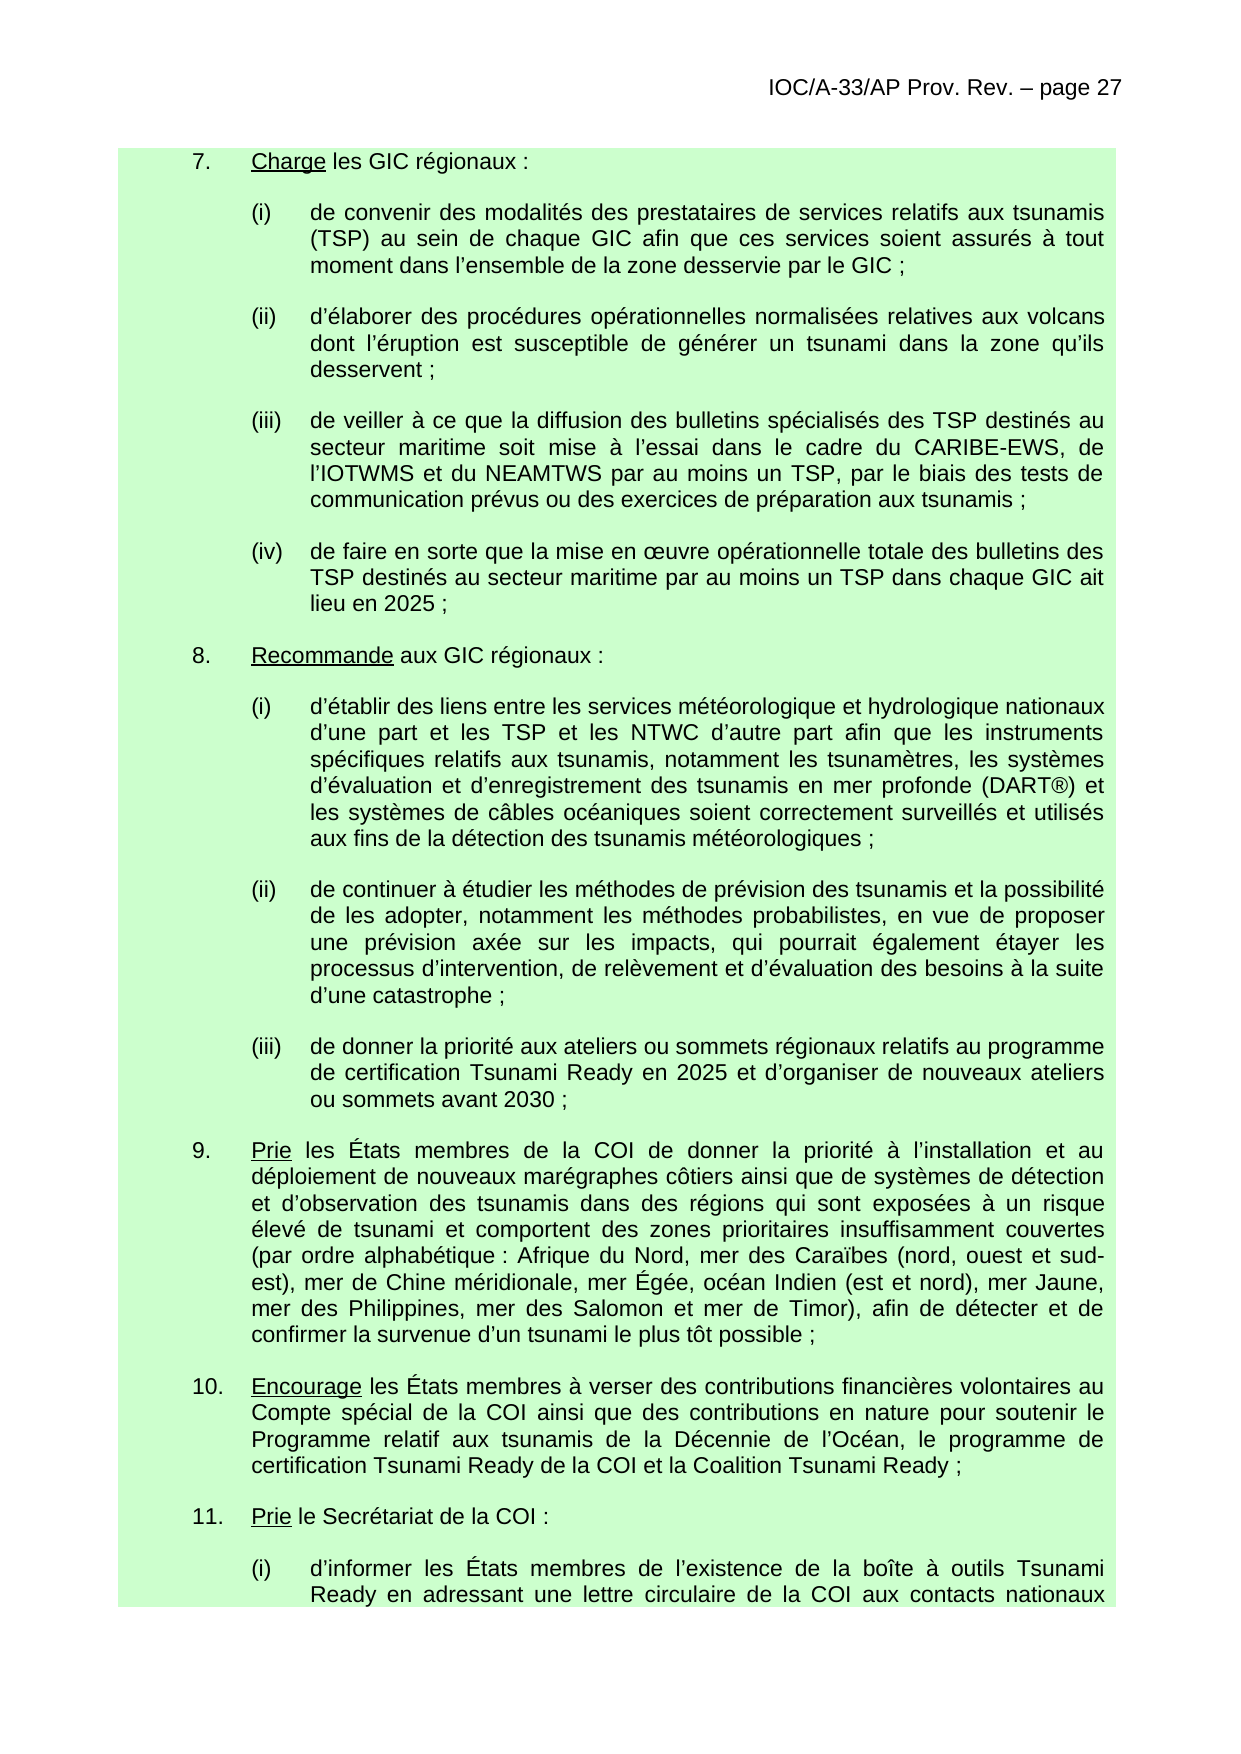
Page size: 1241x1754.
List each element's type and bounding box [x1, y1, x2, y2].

table_header [118, 148, 1116, 1607]
